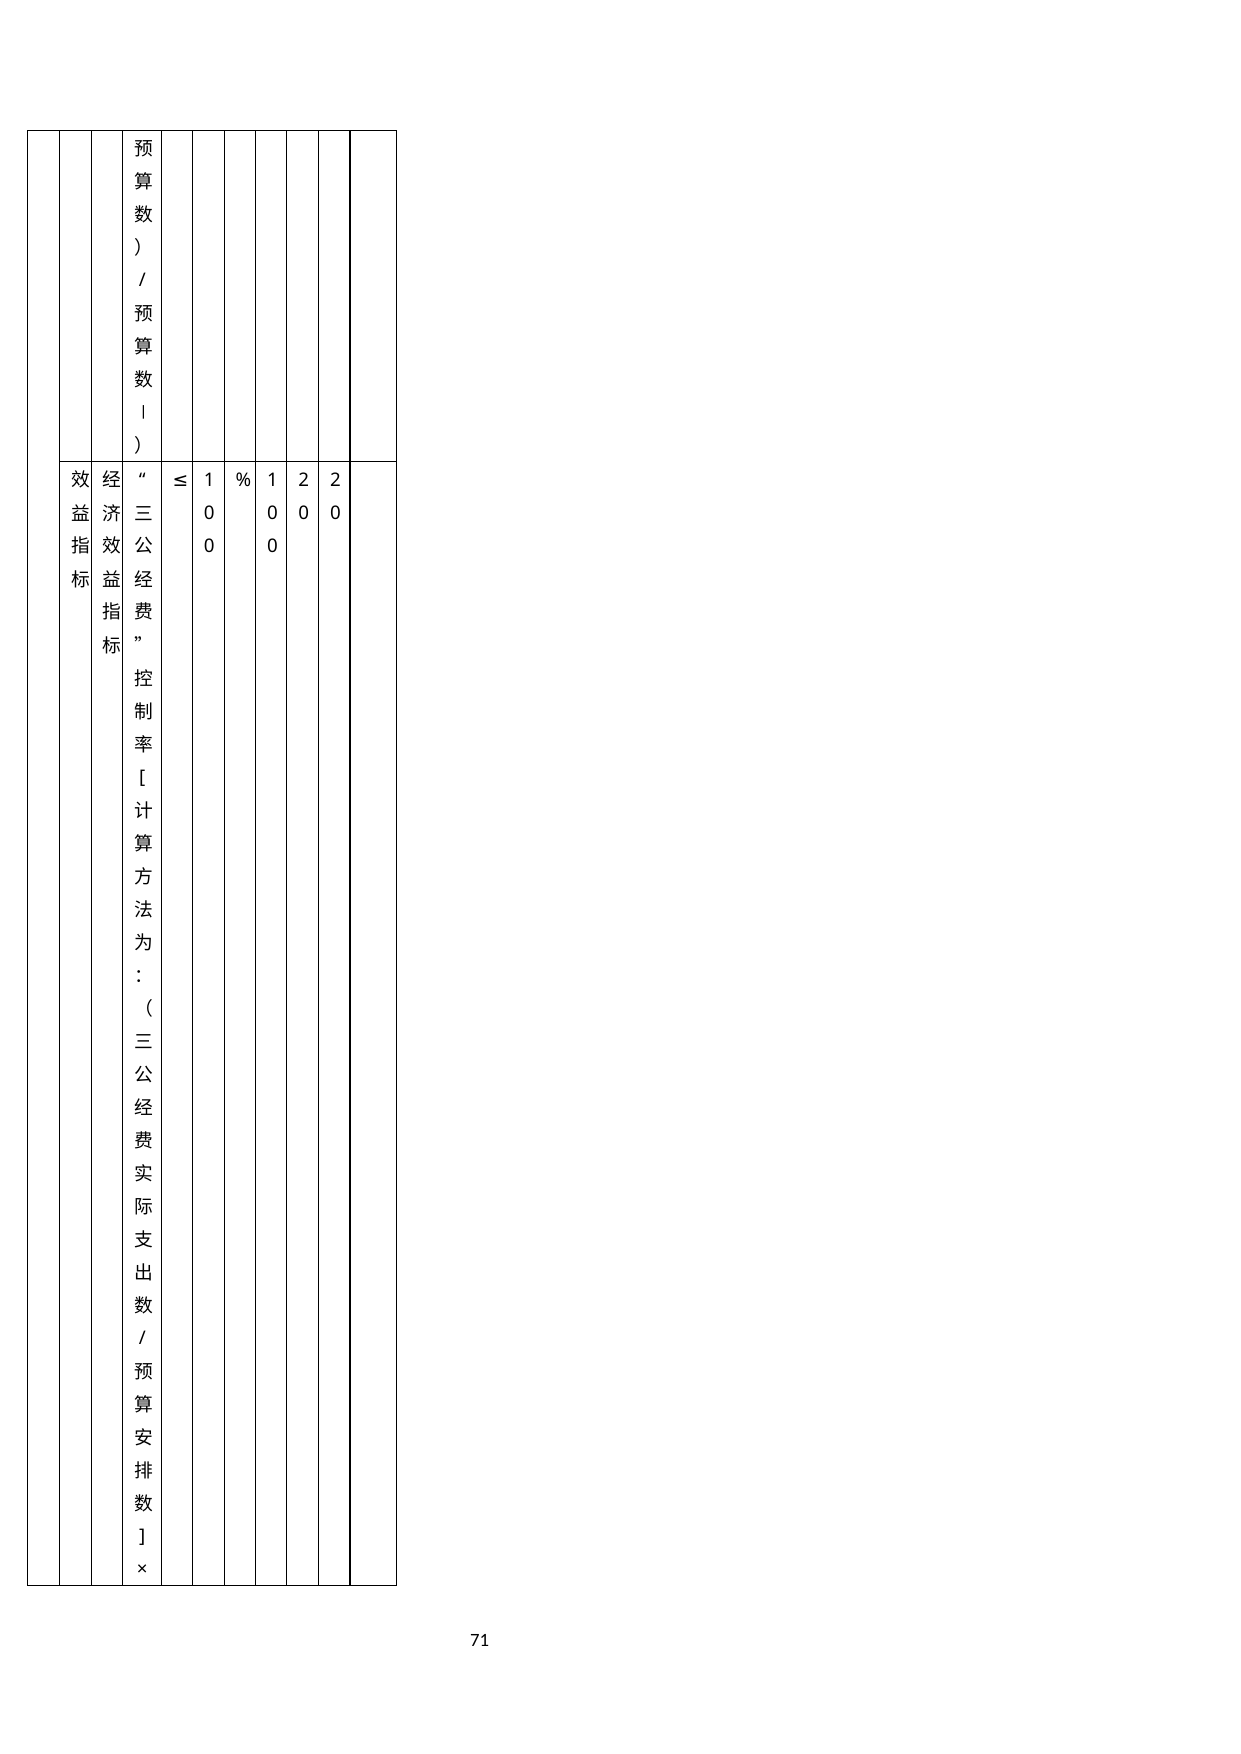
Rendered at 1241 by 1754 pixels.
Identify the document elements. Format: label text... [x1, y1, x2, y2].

table_cell 经济效益指标 [92, 462, 122, 1585]
table_cell 20 [319, 462, 349, 1585]
table_cell ≤ [162, 462, 192, 1585]
table_cell % [225, 462, 255, 1585]
table_cell 20 [287, 462, 318, 1585]
table_cell 100 [256, 462, 286, 1585]
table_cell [123, 462, 161, 1585]
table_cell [123, 131, 161, 461]
table_cell ≤ [162, 131, 192, 461]
table_cell 效益指标 [60, 462, 91, 1585]
table_cell 5 [256, 131, 286, 461]
table_cell 5 [193, 131, 224, 461]
table_cell [351, 131, 396, 461]
table_cell 30 [319, 131, 349, 461]
table_cell 30 [287, 131, 318, 461]
table_cell [351, 462, 396, 1585]
table_cell 100 [193, 462, 224, 1585]
table_cell % [225, 131, 255, 461]
table_cell 质量指标 [92, 131, 122, 461]
